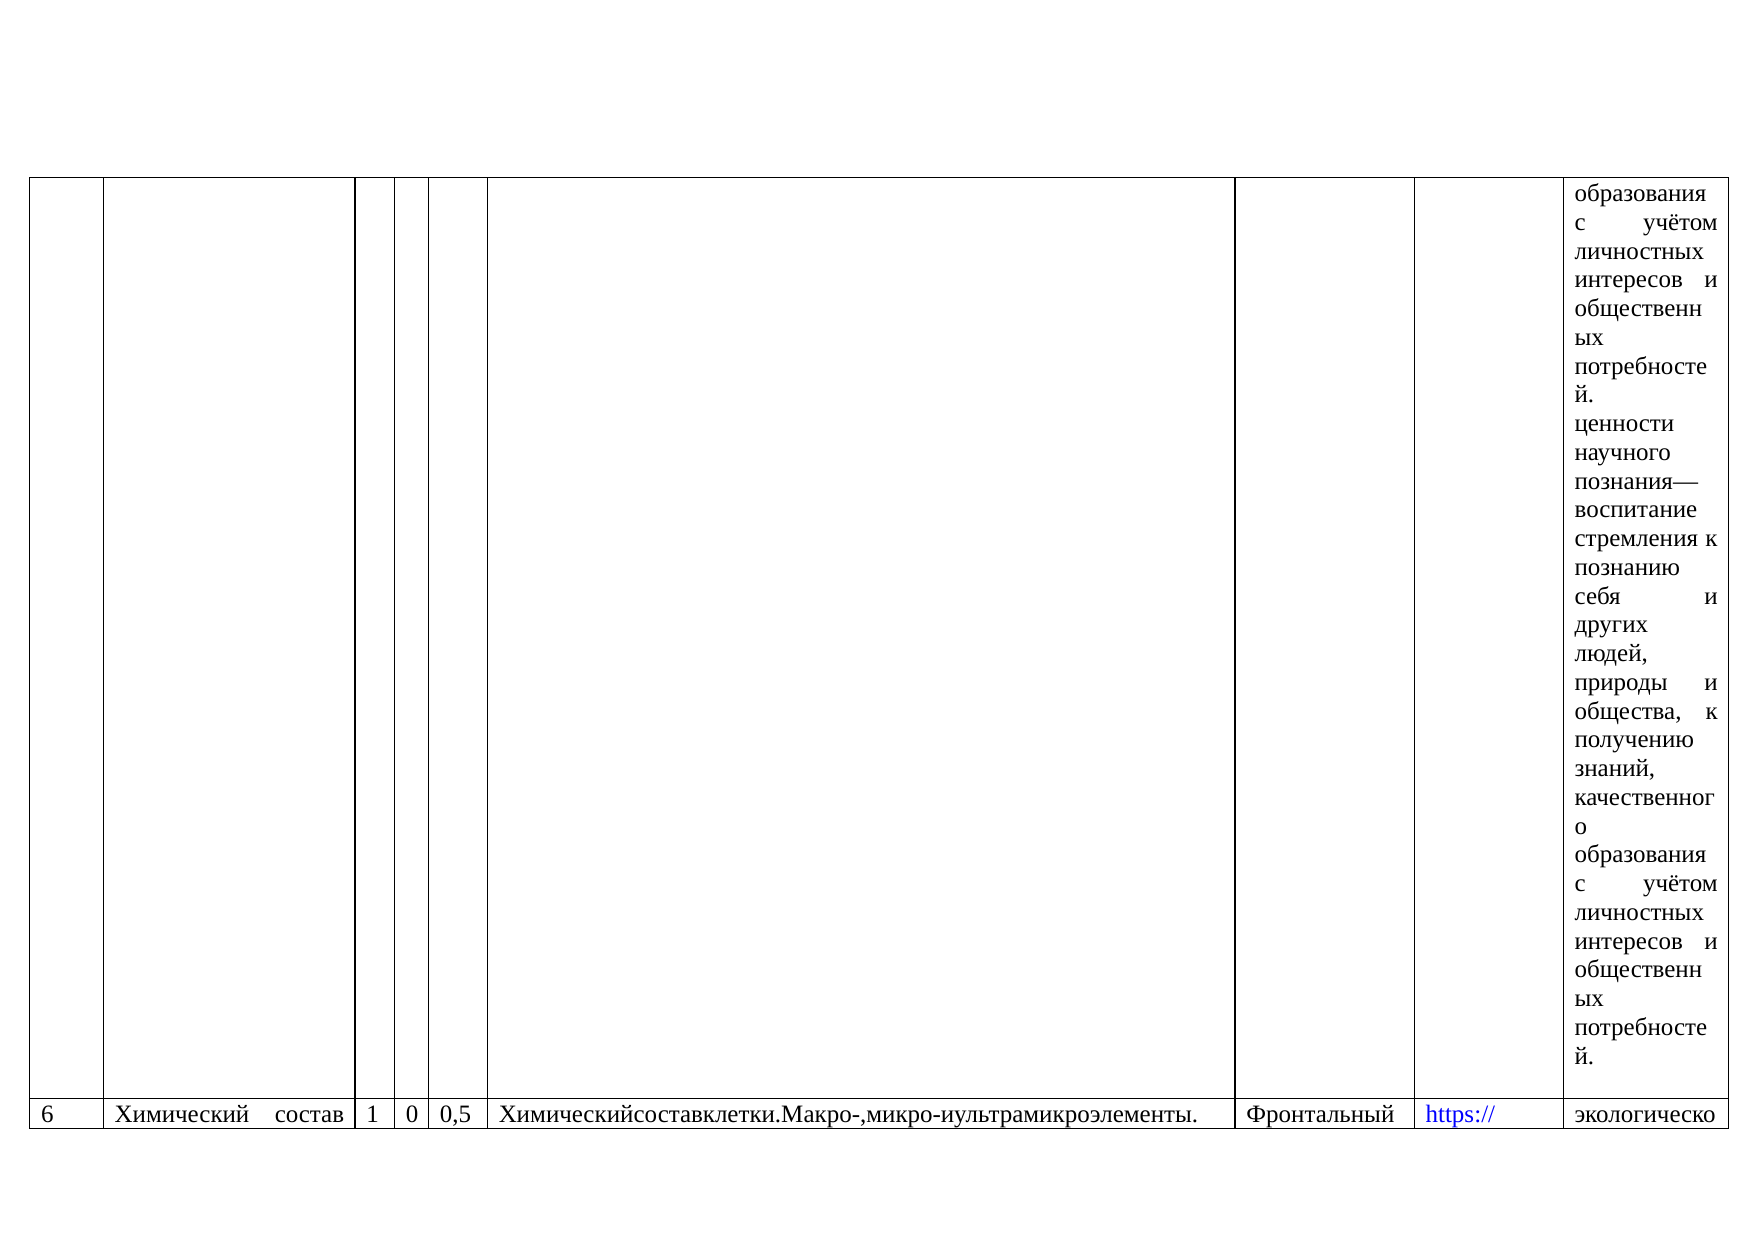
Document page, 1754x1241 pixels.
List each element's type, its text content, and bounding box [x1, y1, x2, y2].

table_cell 0 [395, 178, 428, 1098]
table_cell 1 [356, 178, 394, 1098]
table_cell 1 [356, 1099, 394, 1128]
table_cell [488, 1099, 1234, 1128]
table_cell 0 [395, 1099, 428, 1128]
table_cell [1415, 178, 1563, 1098]
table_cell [488, 178, 1234, 1098]
table_cell 5 [30, 178, 103, 1098]
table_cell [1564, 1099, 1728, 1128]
table_cell 6 [30, 1099, 103, 1128]
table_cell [104, 1099, 354, 1128]
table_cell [1564, 178, 1728, 1098]
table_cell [1236, 178, 1414, 1098]
table_cell 0,5 [429, 1099, 487, 1128]
table_cell 0 [429, 178, 487, 1098]
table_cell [1236, 1099, 1414, 1128]
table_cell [1415, 1099, 1563, 1128]
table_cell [104, 178, 354, 1098]
